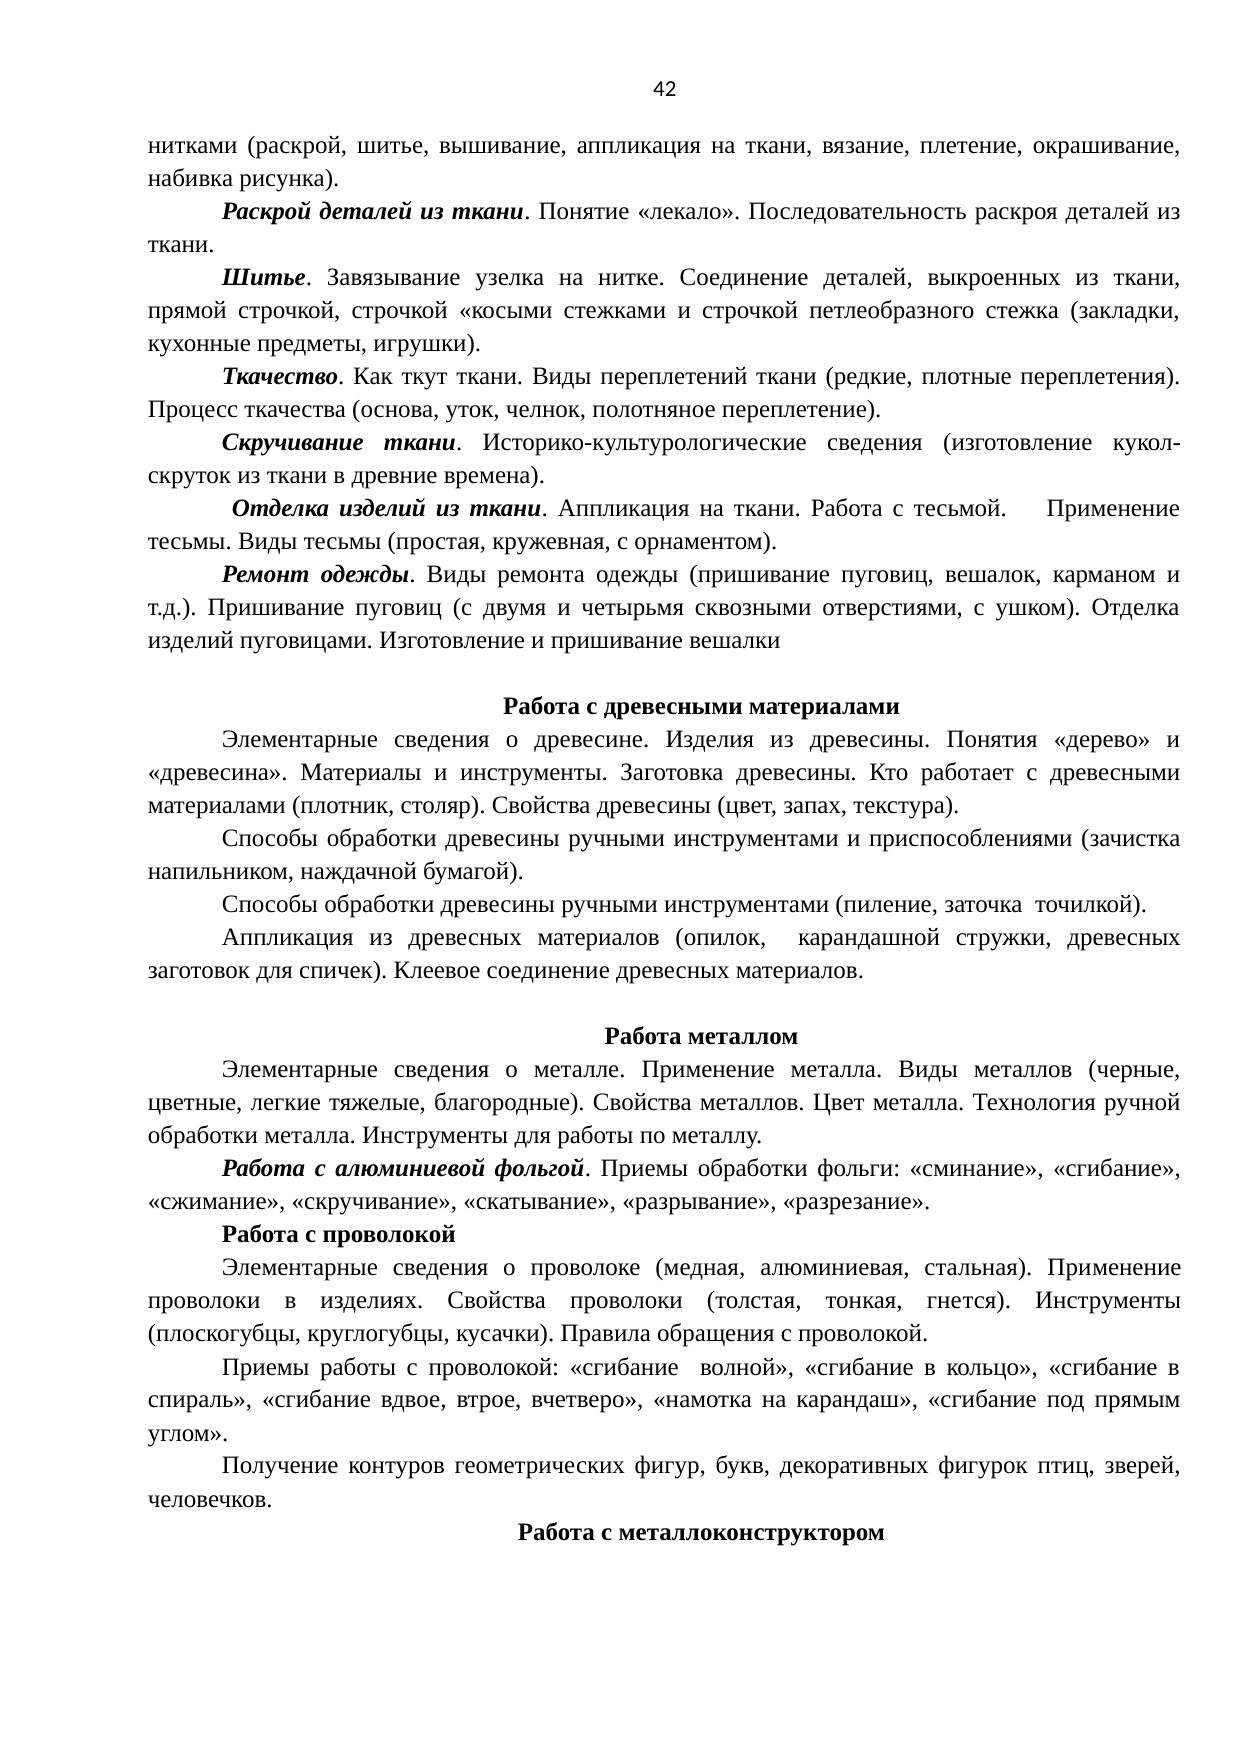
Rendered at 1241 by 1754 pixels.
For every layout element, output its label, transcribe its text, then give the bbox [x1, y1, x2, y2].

list Работа металлом [148, 1021, 1181, 1050]
list Элементарные сведения о металле. Применение металла. Виды металлов (черные, цветные, легкие тяжелые, благородные). Свойства металлов. Цвет металла. Технология ручной обработки металла. Инструменты для работы по металлу. [148, 1054, 1181, 1149]
list Способы обработки древесины ручными инструментами и приспособлениями (зачистка напильником, наждачной бумагой). [148, 823, 1181, 885]
list Элементарные сведения о проволоке (медная, алюминиевая, стальная). Применение проволоки в изделиях. Свойства проволоки (толстая, тонкая, гнется). Инструменты (плоскогубцы, круглогубцы, кусачки). Правила обращения с проволокой. [148, 1252, 1181, 1347]
list Получение контуров геометрических фигур, букв, декоративных фигурок птиц, зверей, человечков. [148, 1451, 1181, 1512]
list Раскрой деталей из ткани. Понятие «лекало». Последовательность раскроя деталей из ткани. [148, 196, 1181, 258]
list Ремонт одежды. Виды ремонта одежды (пришивание пуговиц, вешалок, карманом и т.д.). Пришивание пуговиц (с двумя и четырьмя сквозными отверстиями, с ушком). Отделка изделий пуговицами. Изготовление и пришивание вешалки [148, 559, 1181, 654]
list Скручивание ткани. Историко-культурологические сведения (изготовление кукол-скруток из ткани в древние времена). [148, 427, 1181, 489]
list Аппликация из древесных материалов (опилок, карандашной стружки, древесных заготовок для спичек). Клеевое соединение древесных материалов. [148, 922, 1181, 984]
list Работа с металлоконструктором [148, 1517, 1181, 1545]
list Работа с древесными материалами [148, 691, 1181, 720]
list Элементарные сведения о древесине. Изделия из древесины. Понятия «дерево» и «древесина». Материалы и инструменты. Заготовка древесины. Кто работает с древесными материалами (плотник, столяр). Свойства древесины (цвет, запах, текстура). [148, 724, 1181, 819]
list Способы обработки древесины ручными инструментами (пиление, заточка точилкой). [148, 889, 1181, 918]
list Работа с проволокой [148, 1219, 1181, 1248]
list Работа с алюминиевой фольгой. Приемы обработки фольги: «сминание», «сгибание», «сжимание», «скручивание», «скатывание», «разрывание», «разрезание». [148, 1153, 1181, 1215]
list Отделка изделий из ткани. Аппликация на ткани. Работа с тесьмой. Применение тесьмы. Виды тесьмы (простая, кружевная, с орнаментом). [148, 493, 1181, 555]
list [148, 130, 1181, 192]
list Приемы работы с проволокой: «сгибание волной», «сгибание в кольцо», «сгибание в спираль», «сгибание вдвое, втрое, вчетверо», «намотка на карандаш», «сгибание под прямым углом». [148, 1352, 1181, 1446]
list Ткачество. Как ткут ткани. Виды переплетений ткани (редкие, плотные переплетения). Процесс ткачества (основа, уток, челнок, полотняное переплетение). [148, 361, 1181, 423]
list Шитье. Завязывание узелка на нитке. Соединение деталей, выкроенных из ткани, прямой строчкой, строчкой «косыми стежками и строчкой петлеобразного стежка (закладки, кухонные предметы, игрушки). [148, 262, 1181, 357]
